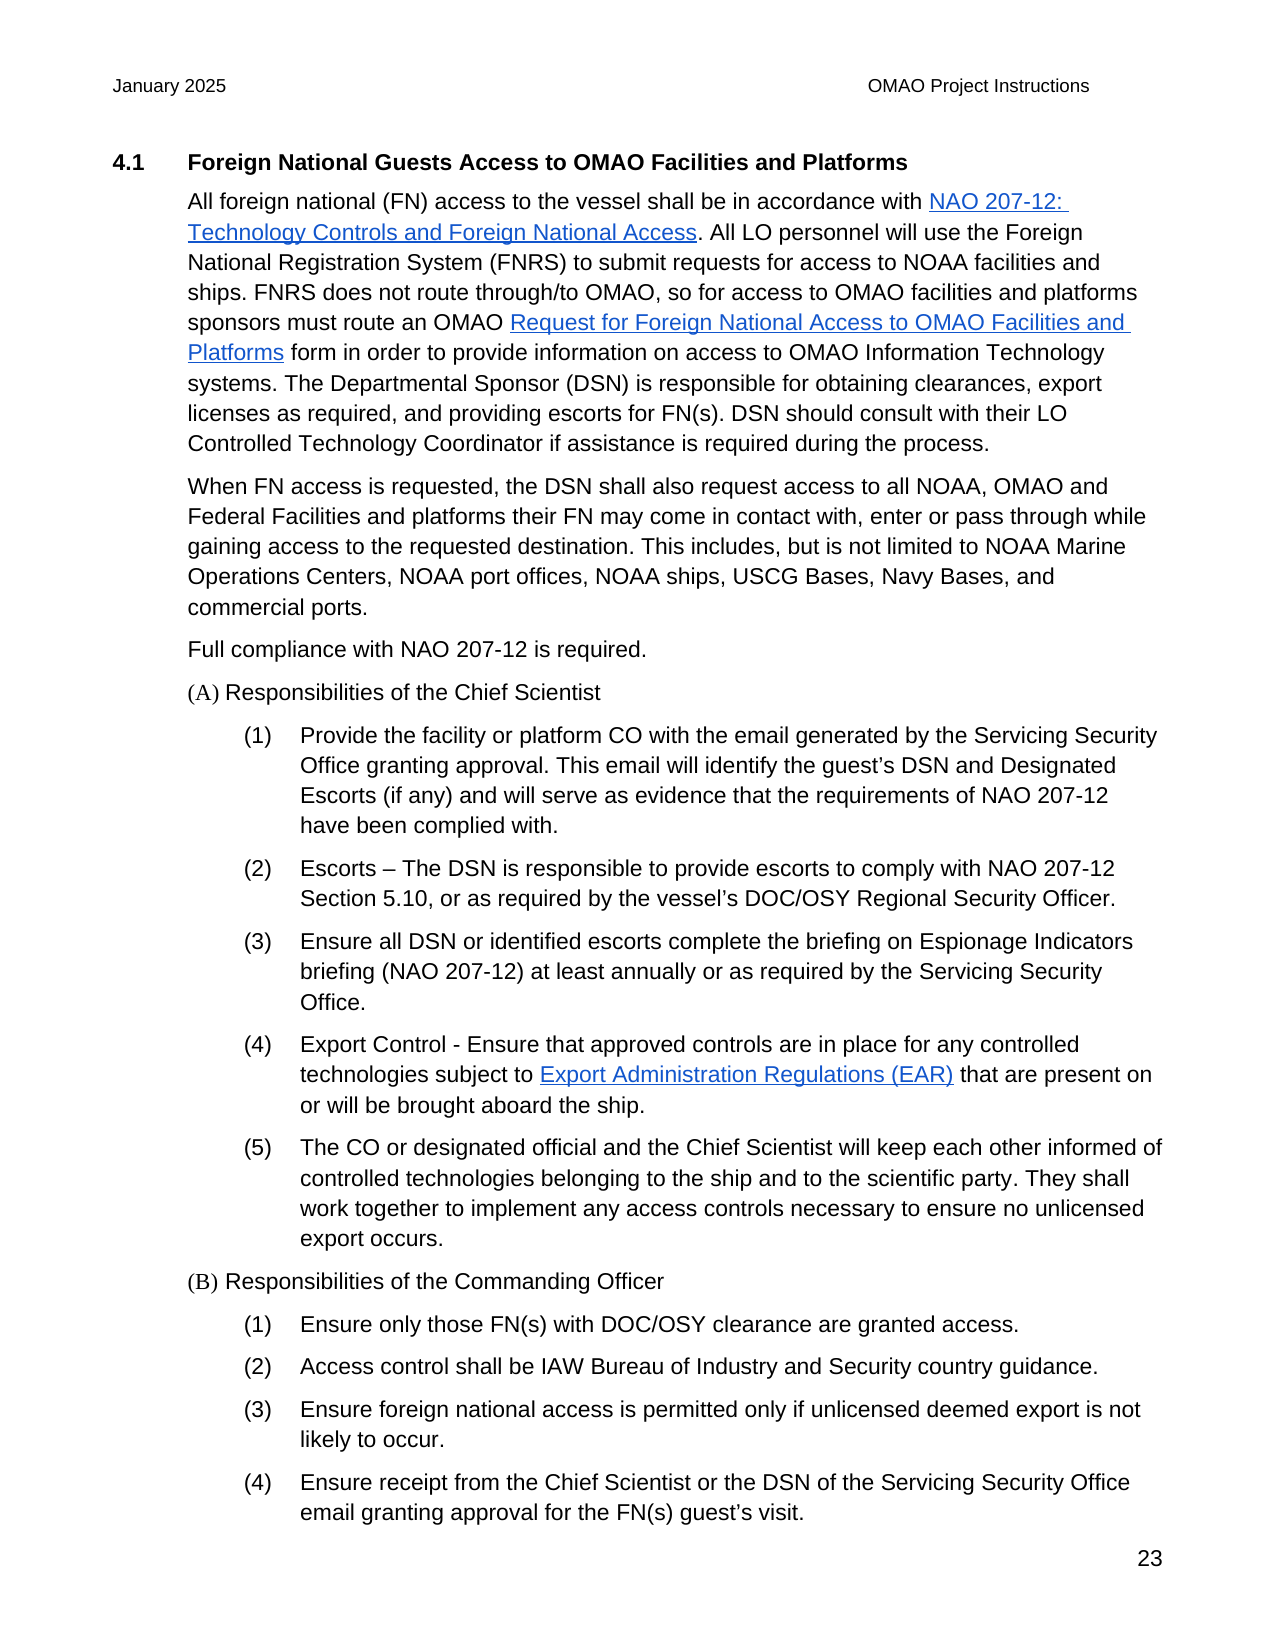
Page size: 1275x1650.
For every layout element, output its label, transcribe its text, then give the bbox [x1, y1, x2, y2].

subtitle Export Control - Ensure that approved controls are in place for any controlled technologies subject to Export Administration Regulations (EAR) that are present on or will be brought aboard the ship. [244, 1031, 1162, 1118]
subtitle Ensure foreign national access is permitted only if unlicensed deemed export is not likely to occur. [244, 1396, 1162, 1452]
subtitle Escorts – The DSN is responsible to provide escorts to comply with NAO 207-12 Section 5.10, or as required by the vessel’s DOC/OSY Regional Security Officer. [244, 855, 1162, 912]
subtitle Access control shall be IAW Bureau of Industry and Security country guidance. [244, 1353, 1162, 1379]
subtitle Ensure receipt from the Chief Scientist or the DSN of the Servicing Security Office email granting approval for the FN(s) guest’s visit. [244, 1469, 1162, 1525]
subtitle Responsibilities of the Commanding Officer [187, 1268, 1162, 1294]
text Full compliance with NAO 207-12 is required. [187, 636, 1162, 662]
subtitle 4.1 Foreign National Guests Access to OMAO Facilities and Platforms [112, 149, 1162, 176]
text When FN access is requested, the DSN shall also request access to all NOAA, OMAO and Federal Facilities and platforms their FN may come in contact with, enter or pass through while gaining access to the requested destination. This includes, but is not limited to NOAA Marine Operations Centers, NOAA port offices, NOAA ships, USCG Bases, Navy Bases, and commercial ports. [187, 473, 1162, 620]
subtitle The CO or designated official and the Chief Scientist will keep each other informed of controlled technologies belonging to the ship and to the scientific party. They shall work together to implement any access controls necessary to ensure no unlicensed export occurs. [244, 1134, 1162, 1251]
subtitle Provide the facility or platform CO with the email generated by the Servicing Security Office granting approval. This email will identify the guest’s DSN and Designated Escorts (if any) and will serve as evidence that the requirements of NAO 207-12 have been complied with. [244, 722, 1162, 839]
text All foreign national (FN) access to the vessel shall be in accordance with NAO 207-12: Technology Controls and Foreign National Access. All LO personnel will use the Foreign National Registration System (FNRS) to submit requests for access to NOAA facilities and ships. FNRS does not route through/to OMAO, so for access to OMAO facilities and platforms sponsors must route an OMAO Request for Foreign National Access to OMAO Facilities and Platforms form in order to provide information on access to OMAO Information Technology systems. The Departmental Sponsor (DSN) is responsible for obtaining clearances, export licenses as required, and providing escorts for FN(s). DSN should consult with their LO Controlled Technology Coordinator if assistance is required during the process. [187, 188, 1162, 456]
subtitle Ensure all DSN or identified escorts complete the briefing on Espionage Indicators briefing (NAO 207-12) at least annually or as required by the Servicing Security Office. [244, 928, 1162, 1015]
subtitle Responsibilities of the Chief Scientist [187, 679, 1162, 705]
subtitle Ensure only those FN(s) with DOC/OSY clearance are granted access. [244, 1311, 1162, 1337]
